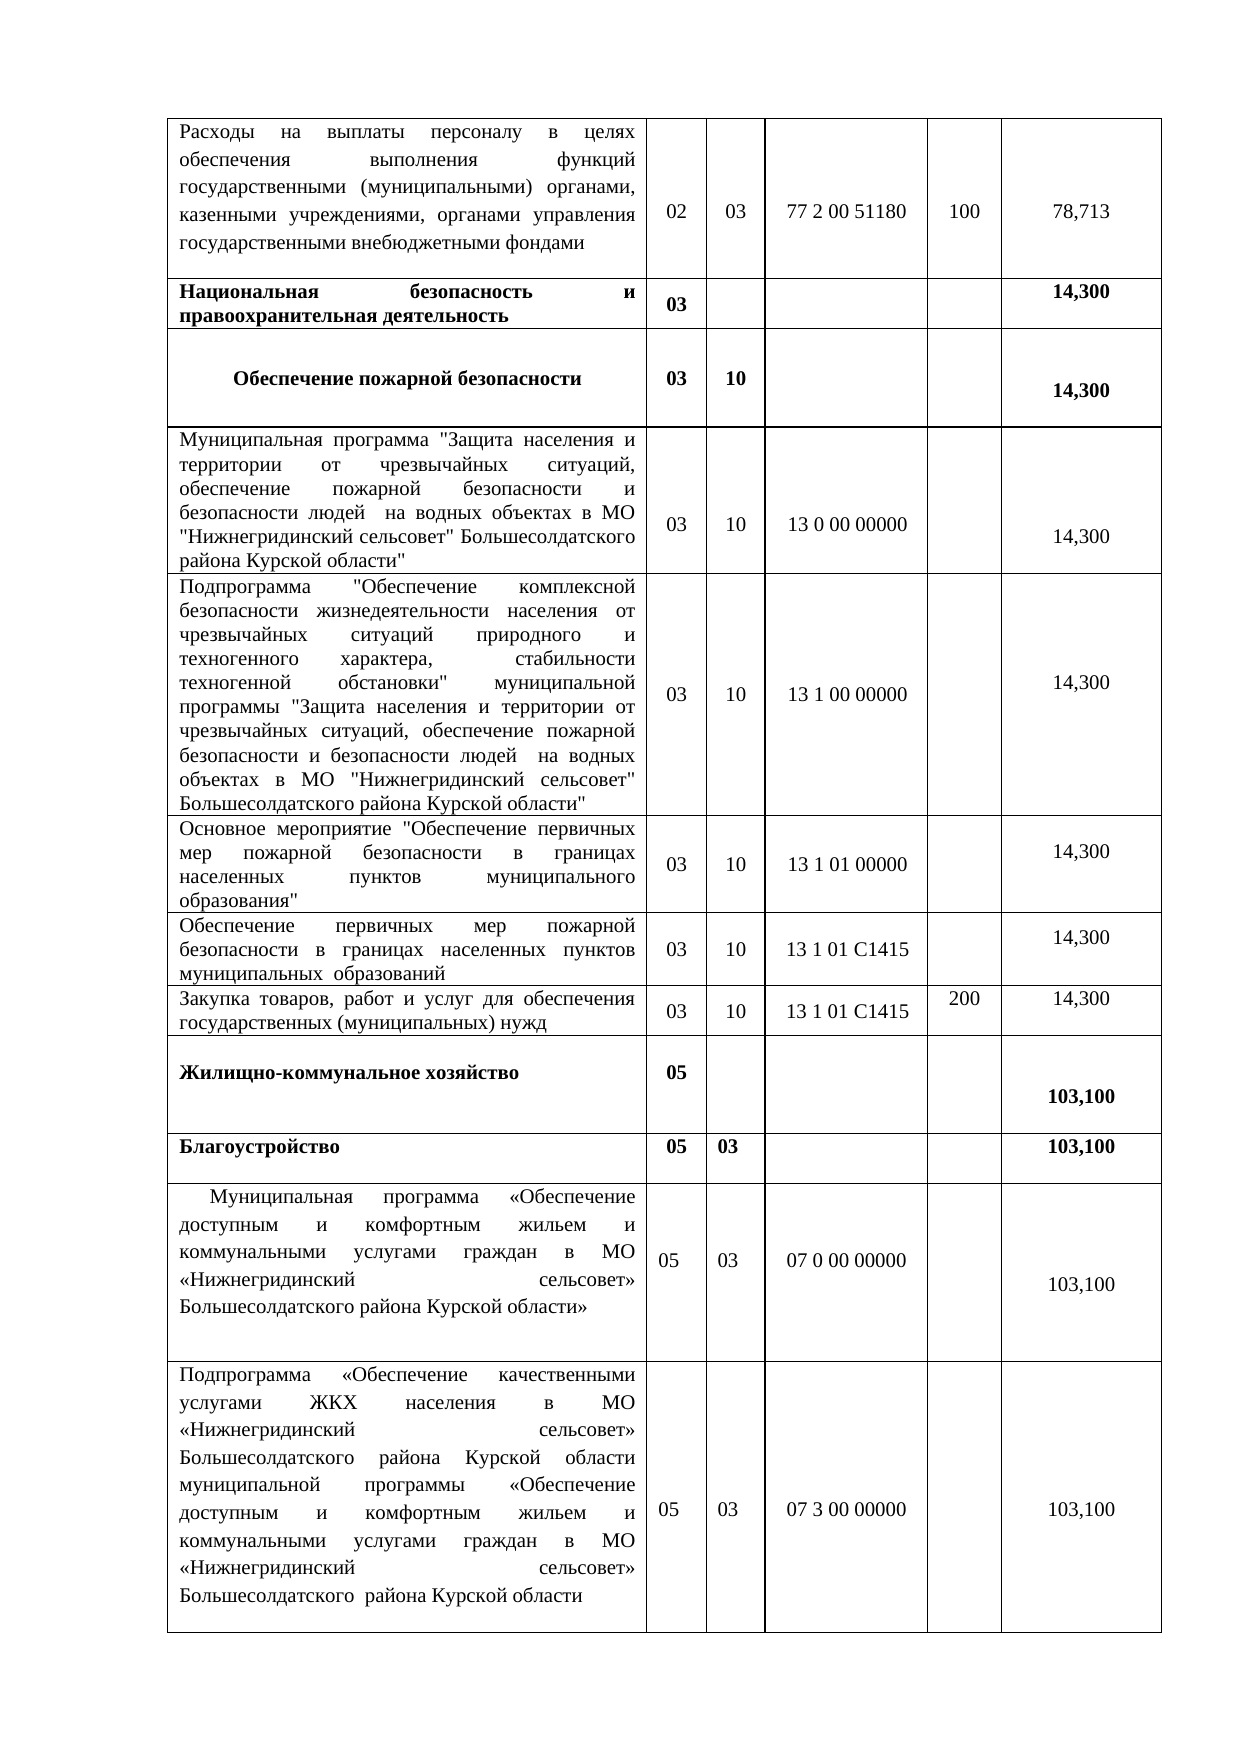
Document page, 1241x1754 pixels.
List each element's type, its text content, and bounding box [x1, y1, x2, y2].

table_cell [928, 279, 1001, 328]
table_cell Обеспечение пожарной безопасности [168, 329, 646, 426]
table_cell 14,300 [1002, 279, 1161, 328]
table_cell [928, 1184, 1001, 1361]
table_cell 14,300 [1002, 986, 1161, 1035]
table_cell 03 [707, 1134, 764, 1183]
table_cell [928, 574, 1001, 815]
table_cell 103,100 [1002, 1036, 1161, 1133]
table_cell 200 [928, 986, 1001, 1035]
table_cell 13 1 00 00000 [766, 574, 927, 815]
table_cell Расходы на выплаты персоналу в целях обеспечения выполнения функций государственными (муниципальными) органами, казенными учреждениями, органами управления государственными внебюджетными фондами [168, 119, 646, 278]
table_cell 03 [707, 119, 764, 278]
table_cell 14,300 [1002, 816, 1161, 912]
table_cell 03 [647, 279, 706, 328]
table_cell [766, 329, 927, 426]
table_cell [928, 428, 1001, 573]
table_cell 03 [647, 329, 706, 426]
table_cell 10 [707, 913, 764, 985]
table_cell [928, 1036, 1001, 1133]
table_cell Муниципальная программа «Обеспечение доступным и комфортным жильем и коммунальными услугами граждан в МО «Нижнегридинский сельсовет» Большесолдатского района Курской области» [168, 1184, 646, 1361]
table_cell [928, 1134, 1001, 1183]
table_cell 78,713 [1002, 119, 1161, 278]
table_cell Закупка товаров, работ и услуг для обеспечения государственных (муниципальных) нужд [168, 986, 646, 1035]
table_cell [766, 1134, 927, 1183]
table_cell 05 [647, 1036, 706, 1133]
table_cell [707, 1036, 764, 1133]
table_cell 05 [647, 1184, 706, 1361]
table_cell 03 [707, 1184, 764, 1361]
table_cell 10 [707, 816, 764, 912]
table_cell Подпрограмма "Обеспечение комплексной безопасности жизнедеятельности населения от чрезвычайных ситуаций природного и техногенного характера, стабильности техногенной обстановки" муниципальной программы "Защита населения и территории от чрезвычайных ситуаций, обеспечение пожарной безопасности и безопасности людей на водных объектах в МО "Нижнегридинский сельсовет" Большесолдатского района Курской области" [168, 574, 646, 815]
table_cell [928, 913, 1001, 985]
table_cell 13 0 00 00000 [766, 428, 927, 573]
table_cell [928, 816, 1001, 912]
table_cell [928, 1362, 1001, 1632]
table_cell 10 [707, 428, 764, 573]
table_cell 14,300 [1002, 329, 1161, 426]
table_cell 05 [647, 1134, 706, 1183]
table_cell 13 1 01 С1415 [766, 913, 927, 985]
table_cell [928, 329, 1001, 426]
table_cell 100 [928, 119, 1001, 278]
table_cell Муниципальная программа "Защита населения и территории от чрезвычайных ситуаций, обеспечение пожарной безопасности и безопасности людей на водных объектах в МО "Нижнегридинский сельсовет" Большесолдатского района Курской области" [168, 428, 646, 573]
table_cell 10 [707, 986, 764, 1035]
table_cell 77 2 00 51180 [766, 119, 927, 278]
table_cell 103,100 [1002, 1184, 1161, 1361]
table_cell [707, 279, 764, 328]
table_cell 14,300 [1002, 574, 1161, 815]
table_cell 14,300 [1002, 428, 1161, 573]
table_cell Национальная безопасность и правоохранительная деятельность [168, 279, 646, 328]
table_cell 07 0 00 00000 [766, 1184, 927, 1361]
table_cell 02 [647, 119, 706, 278]
table_cell 03 [647, 986, 706, 1035]
table_cell 03 [707, 1362, 764, 1632]
table_cell [766, 279, 927, 328]
table_cell 14,300 [1002, 913, 1161, 985]
table_cell 03 [647, 574, 706, 815]
table_cell 10 [707, 574, 764, 815]
table_cell 03 [647, 428, 706, 573]
table_cell [766, 1036, 927, 1133]
table_cell Подпрограмма «Обеспечение качественными услугами ЖКХ населения в МО «Нижнегридинский сельсовет» Большесолдатского района Курской области муниципальной программы «Обеспечение доступным и комфортным жильем и коммунальными услугами граждан в МО «Нижнегридинский сельсовет» Большесолдатского района Курской области [168, 1362, 646, 1632]
table_cell 103,100 [1002, 1362, 1161, 1632]
table_cell Жилищно-коммунальное хозяйство [168, 1036, 646, 1133]
table_cell 03 [647, 913, 706, 985]
table_cell 10 [707, 329, 764, 426]
table_cell Основное мероприятие "Обеспечение первичных мер пожарной безопасности в границах населенных пунктов муниципального образования" [168, 816, 646, 912]
table_cell 13 1 01 С1415 [766, 986, 927, 1035]
table_cell 05 [647, 1362, 706, 1632]
table_cell Обеспечение первичных мер пожарной безопасности в границах населенных пунктов муниципальных образований [168, 913, 646, 985]
table_cell 07 3 00 00000 [766, 1362, 927, 1632]
table_cell 103,100 [1002, 1134, 1161, 1183]
table_cell Благоустройство [168, 1134, 646, 1183]
table_cell 03 [647, 816, 706, 912]
table_cell 13 1 01 00000 [766, 816, 927, 912]
